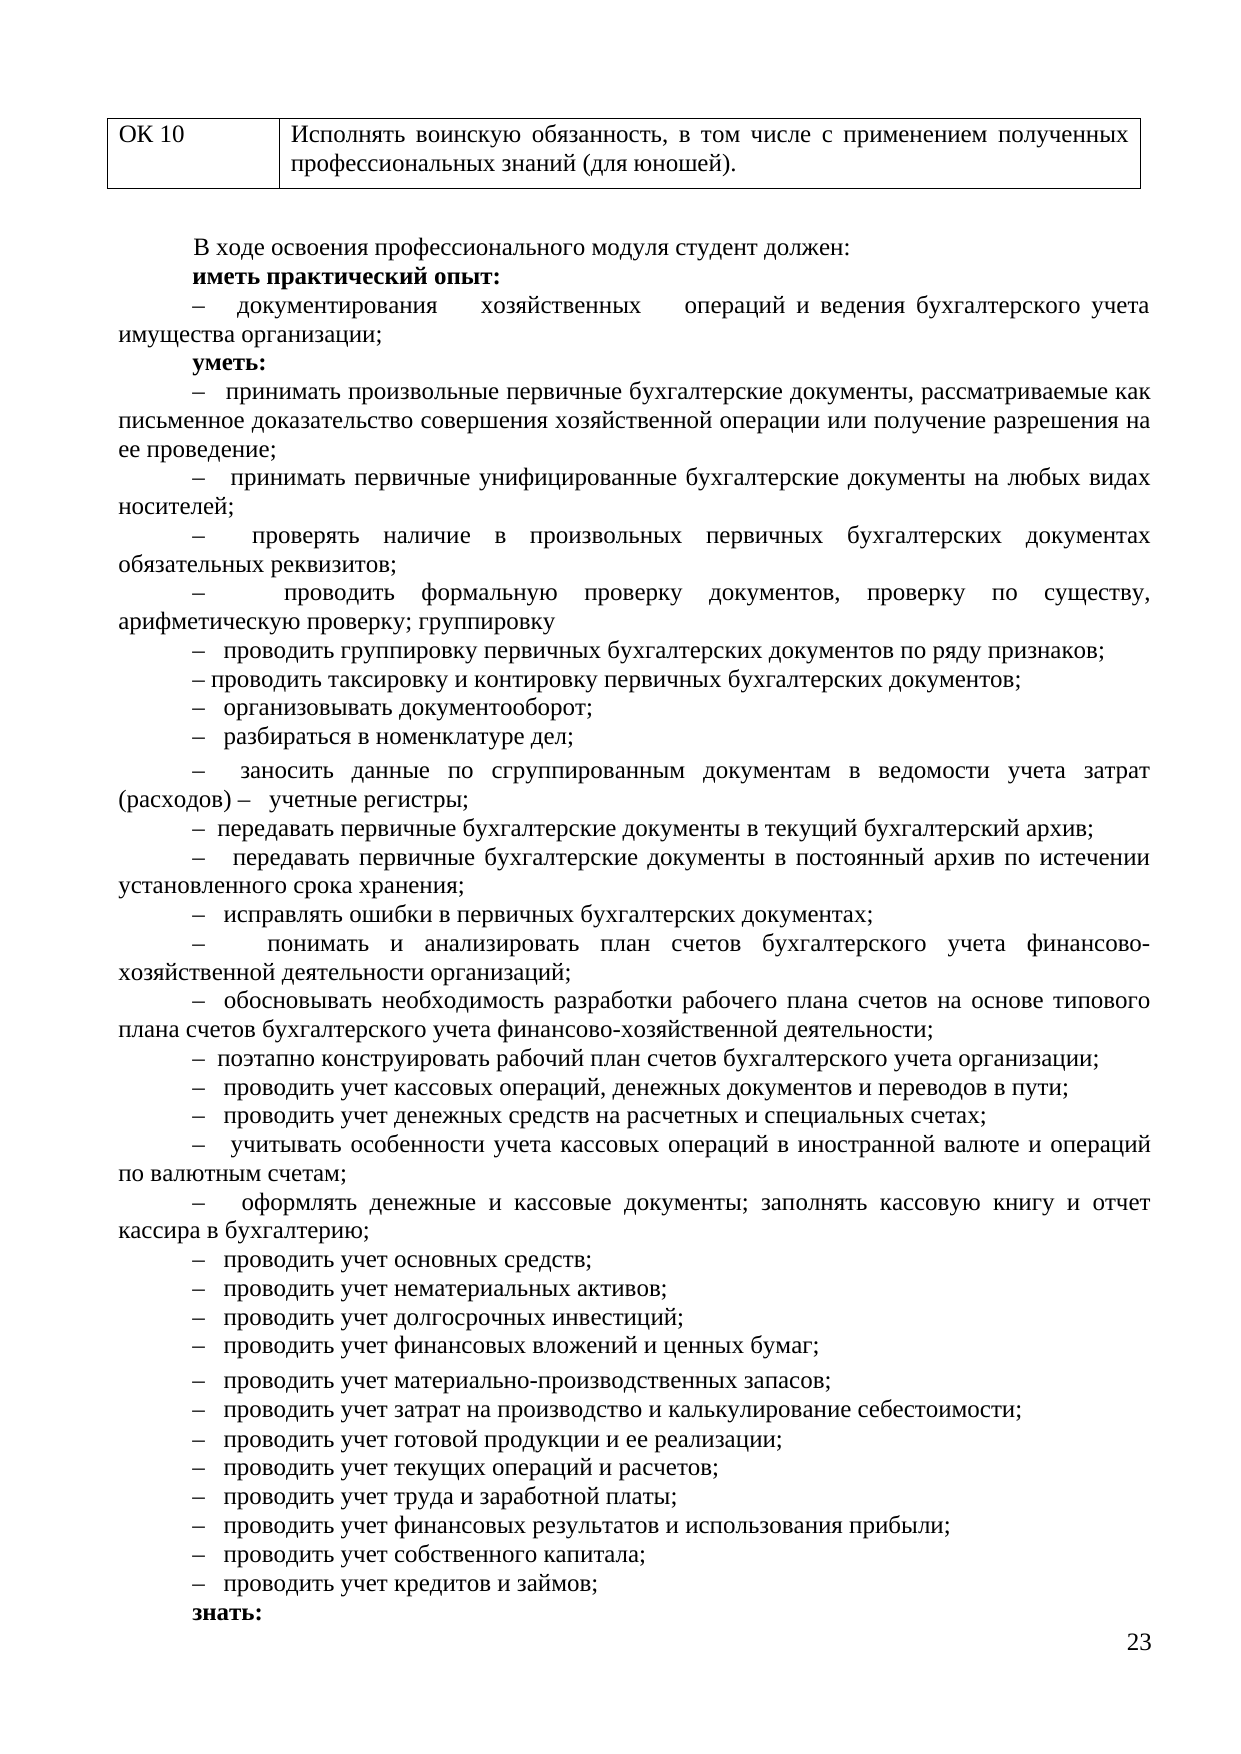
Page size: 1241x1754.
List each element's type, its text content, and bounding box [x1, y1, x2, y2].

text – проводить учет готовой продукции и ее реализации; [118, 1424, 1152, 1452]
text – проводить учет денежных средств на расчетных и специальных счетах; [118, 1100, 1152, 1129]
text уметь: [118, 347, 1152, 376]
text – принимать первичные унифицированные бухгалтерские документы на любых видах носителей; [118, 462, 1152, 520]
text – проводить учет затрат на производство и калькулирование себестоимости; [118, 1394, 1160, 1423]
text знать: [118, 1597, 1152, 1626]
text – принимать произвольные первичные бухгалтерские документы, рассматриваемые как письменное доказательство совершения хозяйственной операции или получение разрешения на ее проведение; [118, 376, 1152, 462]
text – проводить учет финансовых вложений и ценных бумаг; [118, 1330, 1152, 1359]
text – организовывать документооборот; [118, 692, 1152, 721]
text – исправлять ошибки в первичных бухгалтерских документах; [118, 899, 1152, 928]
table_cell ОК 10 [108, 119, 279, 188]
table_cell Исполнять воинскую обязанность, в том числе с применением полученных профессиональных знаний (для юношей). [280, 119, 1140, 188]
text – обосновывать необходимость разработки рабочего плана счетов на основе типового плана счетов бухгалтерского учета финансово-хозяйственной деятельности; [118, 985, 1152, 1043]
text – передавать первичные бухгалтерские документы в постоянный архив по истечении установленного срока хранения; [118, 842, 1152, 899]
text – оформлять денежные и кассовые документы; заполнять кассовую книгу и отчет кассира в бухгалтерию; [118, 1187, 1152, 1244]
text иметь практический опыт: [118, 261, 1152, 290]
text – проводить учет основных средств; [118, 1244, 1152, 1273]
text – учитывать особенности учета кассовых операций в иностранной валюте и операций по валютным счетам; [118, 1129, 1152, 1187]
text – проводить учет долгосрочных инвестиций; [118, 1302, 1152, 1330]
text – проводить учет кредитов и займов; [118, 1568, 1171, 1597]
text – документирования хозяйственных операций и ведения бухгалтерского учета имущества организации; [118, 290, 1152, 347]
text – проводить таксировку и контировку первичных бухгалтерских документов; [118, 664, 1152, 692]
text – проводить учет финансовых результатов и использования прибыли; [118, 1510, 1160, 1539]
text – разбираться в номенклатуре дел; [118, 721, 1171, 750]
text – поэтапно конструировать рабочий план счетов бухгалтерского учета организации; [118, 1043, 1152, 1072]
text – проводить учет собственного капитала; [118, 1539, 1152, 1568]
text – понимать и анализировать план счетов бухгалтерского учета финансово-хозяйственной деятельности организаций; [118, 928, 1152, 985]
text В ходе освоения профессионального модуля студент должен: [118, 232, 1152, 261]
text – проводить группировку первичных бухгалтерских документов по ряду признаков; [118, 635, 1152, 664]
text – проводить учет труда и заработной платы; [118, 1481, 1152, 1510]
text – проводить учет нематериальных активов; [118, 1273, 1152, 1302]
text – проводить учет текущих операций и расчетов; [118, 1452, 1152, 1481]
text – проводить формальную проверку документов, проверку по существу, арифметическую проверку; группировку [118, 577, 1152, 635]
text – проводить учет материально-производственных запасов; [118, 1365, 1152, 1393]
text – проводить учет кассовых операций, денежных документов и переводов в пути; [118, 1072, 1152, 1100]
text – проверять наличие в произвольных первичных бухгалтерских документах обязательных реквизитов; [118, 520, 1152, 577]
text – передавать первичные бухгалтерские документы в текущий бухгалтерский архив; [118, 813, 1152, 842]
text – заносить данные по сгруппированным документам в ведомости учета затрат (расходов) – учетные регистры; [118, 755, 1152, 813]
